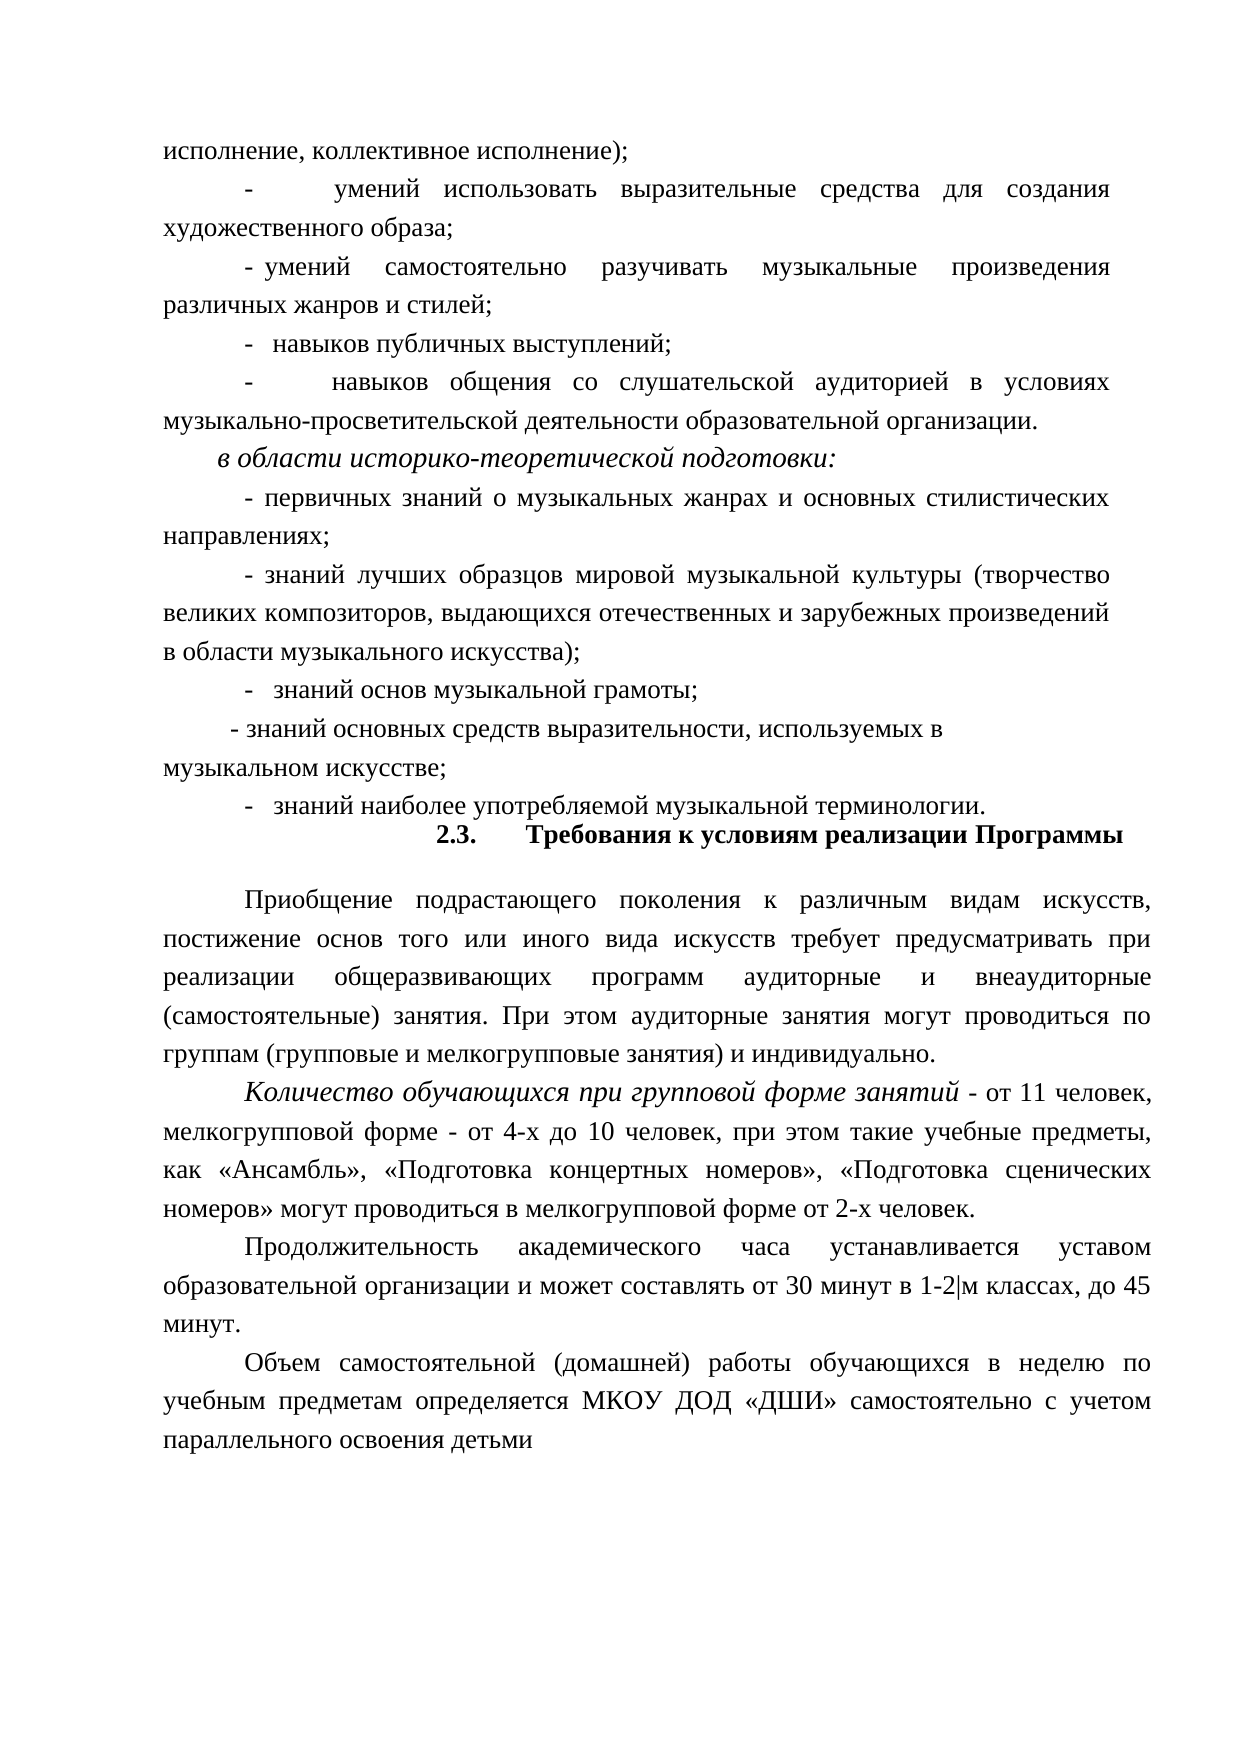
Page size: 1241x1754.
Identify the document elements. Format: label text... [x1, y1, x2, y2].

text в области историко-теоретической подготовки: [163, 437, 1152, 475]
text Продолжительность академического часа устанавливается уставом образовательной организации и может составлять от 30 минут в 1-2|м классах, до 45 минут. [163, 1225, 1152, 1340]
list знаний основ музыкальной грамоты; [163, 668, 1152, 707]
text Приобщение подрастающего поколения к различным видам искусств, постижение основ того или иного вида искусств требует предусматривать при реализации общеразвивающих программ аудиторные и внеаудиторные (самостоятельные) занятия. При этом аудиторные занятия могут проводиться по группам (групповые и мелкогрупповые занятия) и индивидуально. [163, 878, 1152, 1071]
list навыков общения со слушательской аудиторией в условиях музыкально-просветительской деятельности образовательной организации. [163, 360, 1111, 437]
list навыков публичных выступлений; [163, 321, 1152, 360]
list первичных знаний о музыкальных жанрах и основных стилистических направлениях; [163, 475, 1111, 552]
text музыкальном искусстве; [163, 745, 1152, 784]
text - знаний основных средств выразительности, используемых в [163, 707, 1152, 745]
list умений использовать выразительные средства для создания художественного образа; [163, 167, 1111, 244]
list умений самостоятельно разучивать музыкальные произведения различных жанров и стилей; [163, 244, 1111, 321]
list знаний наиболее употребляемой музыкальной терминологии. [163, 784, 1152, 822]
text Количество обучающихся при групповой форме занятий - от 11 человек, мелкогрупповой форме - от 4-х до 10 человек, при этом такие учебные предметы, как «Ансамбль», «Подготовка концертных номеров», «Подготовка сценических номеров» могут проводиться в мелкогрупповой форме от 2-х человек. [163, 1071, 1152, 1225]
text Объем самостоятельной (домашней) работы обучающихся в неделю по учебным предметам определяется МКОУ ДОД «ДШИ» самостоятельно с учетом параллельного освоения детьми [163, 1340, 1152, 1456]
list Требования к условиям реализации Программы [436, 822, 1152, 849]
text исполнение, коллективное исполнение); [163, 128, 1152, 167]
list знаний лучших образцов мировой музыкальной культуры (творчество великих композиторов, выдающихся отечественных и зарубежных произведений в области музыкального искусства); [163, 552, 1111, 668]
